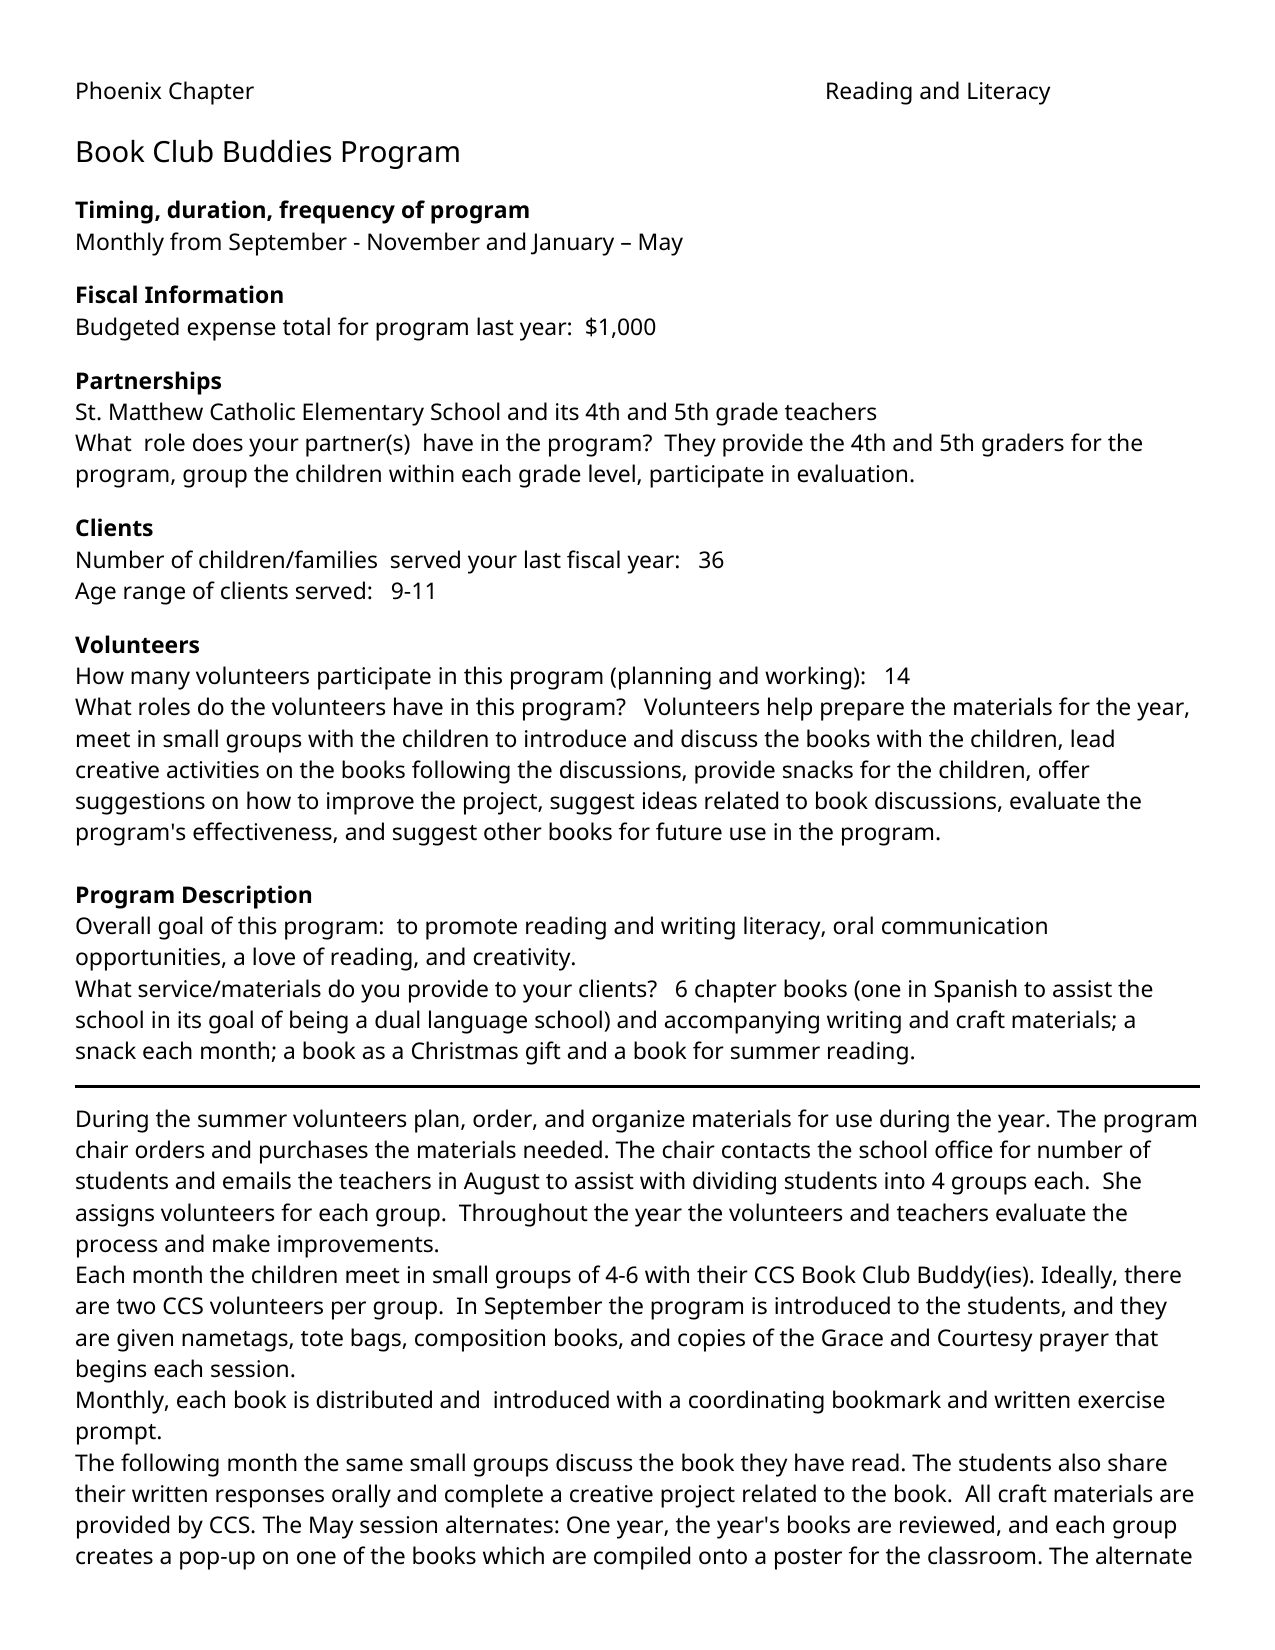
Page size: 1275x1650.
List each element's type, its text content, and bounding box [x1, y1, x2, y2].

text Age range of clients served: 9-11 [75, 575, 1200, 606]
text Each month the children meet in small groups of 4-6 with their CCS Book Club Buddy(ies). Ideally, there are two CCS volunteers per group. In September the program is introduced to the students, and they are given nametags, tote bags, composition books, and copies of the Grace and Courtesy prayer that begins each session. [75, 1259, 1200, 1384]
text St. Matthew Catholic Elementary School and its 4th and 5th grade teachers [75, 396, 1200, 427]
text Program Description [75, 879, 1200, 910]
text Partnerships [75, 364, 1200, 396]
text What role does your partner(s) have in the program? They provide the 4th and 5th graders for the program, group the children within each grade level, participate in evaluation. [75, 427, 1200, 489]
text Overall goal of this program: to promote reading and writing literacy, oral communication opportunities, a love of reading, and creativity. [75, 910, 1200, 972]
text What roles do the volunteers have in this program? Volunteers help prepare the materials for the year, meet in small groups with the children to introduce and discuss the books with the children, lead creative activities on the books following the discussions, provide snacks for the children, offer suggestions on how to improve the project, suggest ideas related to book discussions, evaluate the program's effectiveness, and suggest other books for future use in the program. [75, 691, 1200, 847]
text What service/materials do you provide to your clients? 6 chapter books (one in Spanish to assist the school in its goal of being a dual language school) and accompanying writing and craft materials; a snack each month; a book as a Christmas gift and a book for summer reading. [75, 972, 1200, 1066]
text During the summer volunteers plan, order, and organize materials for use during the year. The program chair orders and purchases the materials needed. The chair contacts the school office for number of students and emails the teachers in August to assist with dividing students into 4 groups each. She assigns volunteers for each group. Throughout the year the volunteers and teachers evaluate the process and make improvements. [75, 1103, 1200, 1259]
text Monthly from September - November and January – May [75, 225, 1200, 257]
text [75, 1446, 1200, 1571]
text Budgeted expense total for program last year: $1,000 [75, 311, 1200, 342]
text How many volunteers participate in this program (planning and working): 14 [75, 660, 1200, 691]
text Fiscal Information [75, 279, 1200, 311]
text Clients [75, 512, 1200, 543]
text Monthly, each book is distributed and introduced with a coordinating bookmark and written exercise prompt. [75, 1384, 1200, 1446]
text Timing, duration, frequency of program [75, 194, 1200, 225]
text Number of children/families served your last fiscal year: 36 [75, 543, 1200, 575]
text Phoenix Chapter Reading and Literacy [75, 75, 1200, 106]
text Book Club Buddies Program [75, 132, 1200, 171]
text Volunteers [75, 629, 1200, 660]
